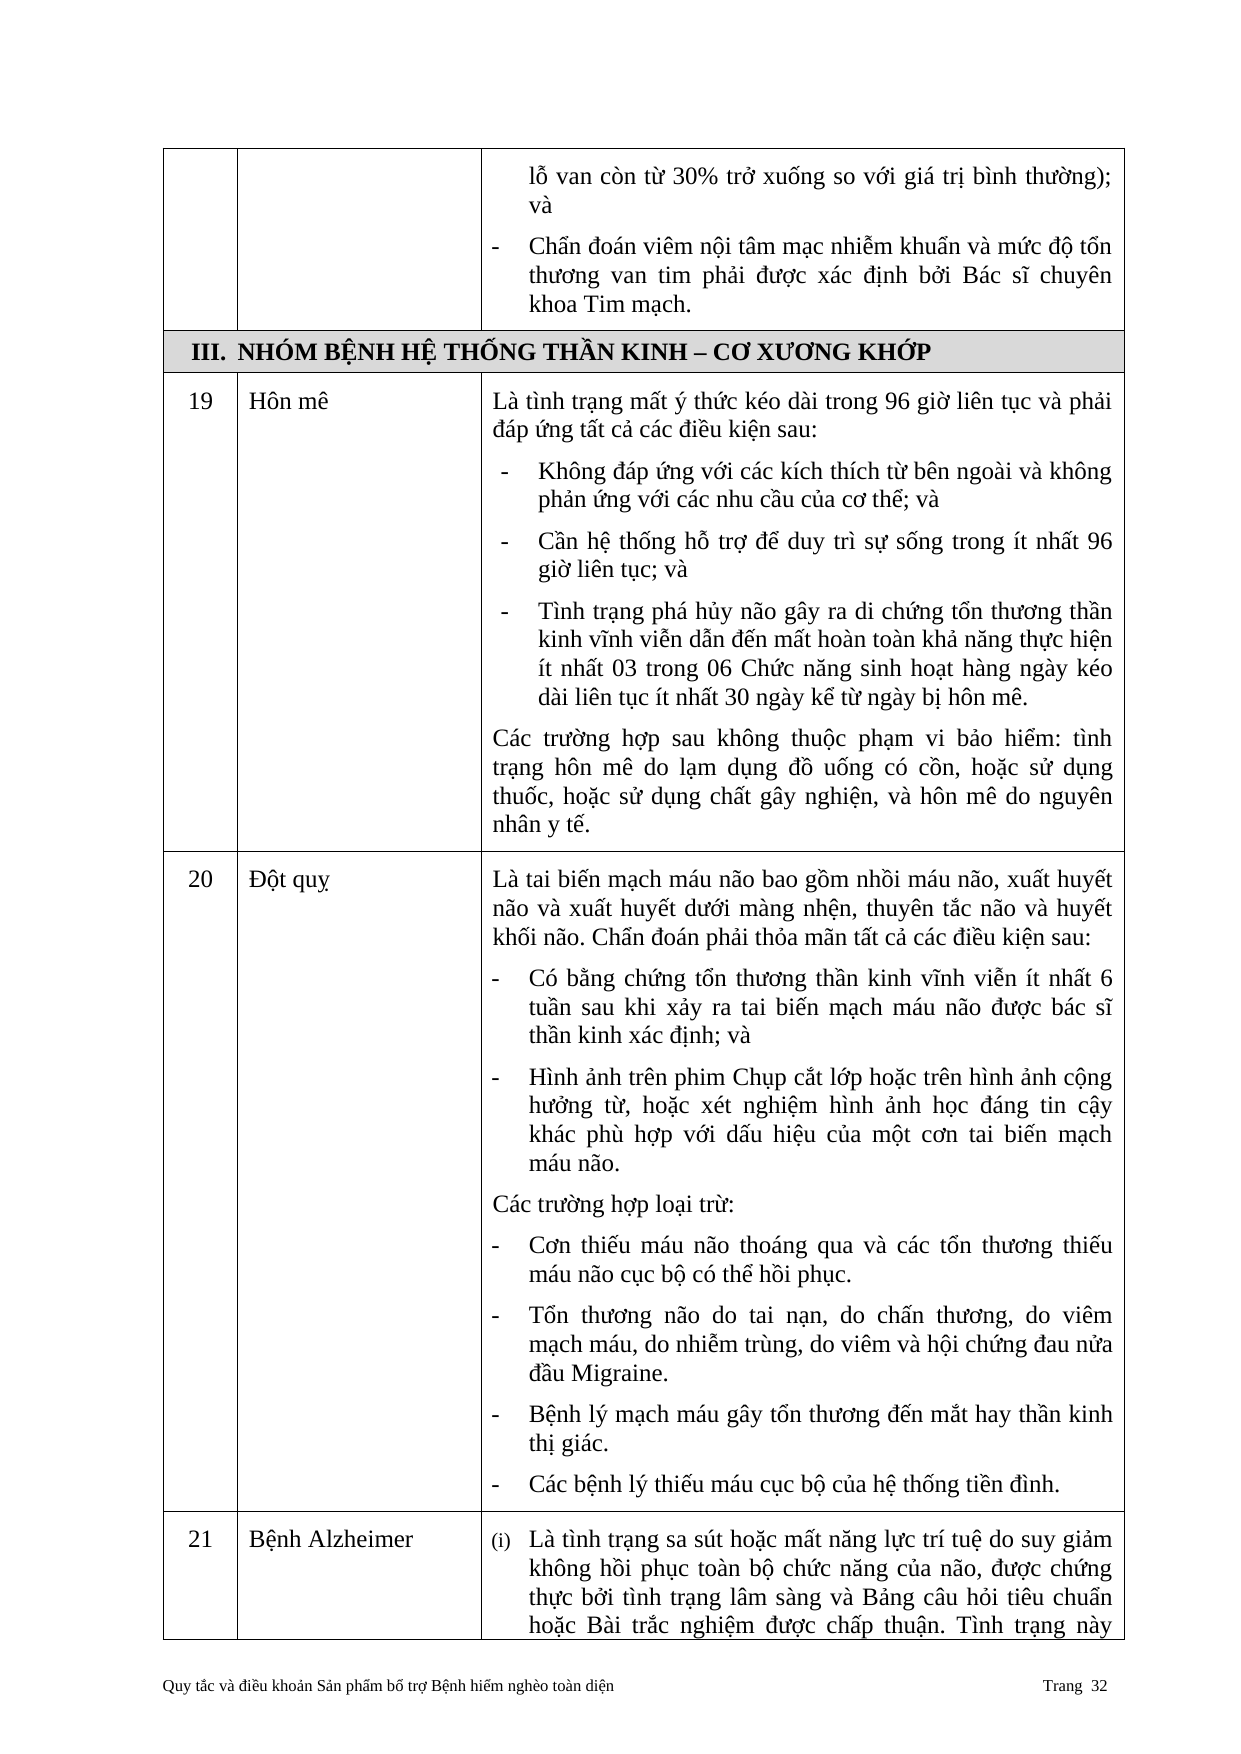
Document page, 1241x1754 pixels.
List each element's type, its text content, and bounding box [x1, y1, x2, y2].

table_cell NHÓM BỆNH HỆ THỐNG THẦN KINH – CƠ XƯƠNG KHỚP [164, 331, 1124, 372]
table_cell 20 [164, 852, 237, 1511]
table_cell 18 [164, 149, 237, 330]
table_cell Là tai biến mạch máu não bao gồm nhồi máu não, xuất huyết não và xuất huyết dưới màng nhện, thuyên tắc não và huyết khối não. Chẩn đoán phải thỏa mãn tất cả các điều kiện sau: Có bằng chứng tổn thương thần kinh vĩnh viễn ít nhất 6 tuần sau khi xảy ra tai biến mạch máu não được bác sĩ thần kinh xác định; và Hình ảnh trên phim Chụp cắt lớp hoặc trên hình ảnh cộng hưởng từ, hoặc xét nghiệm hình ảnh học đáng tin cậy khác phù hợp với dấu hiệu của một cơn tai biến mạch máu não. Các trường hợp loại trừ: Cơn thiếu máu não thoáng qua và các tổn thương thiếu máu não cục bộ có thể hồi phục. Tổn thương não do tai nạn, do chấn thương, do viêm mạch máu, do nhiễm trùng, do viêm và hội chứng đau nửa đầu Migraine. Bệnh lý mạch máu gây tổn thương đến mắt hay thần kinh thị giác. Các bệnh lý thiếu máu cục bộ của hệ thống tiền đình. [482, 852, 1124, 1511]
table_cell Là tình trạng mất ý thức kéo dài trong 96 giờ liên tục và phải đáp ứng tất cả các điều kiện sau: Không đáp ứng với các kích thích từ bên ngoài và không phản ứng với các nhu cầu của cơ thể; và Cần hệ thống hỗ trợ để duy trì sự sống trong ít nhất 96 giờ liên tục; và Tình trạng phá hủy não gây ra di chứng tổn thương thần kinh vĩnh viễn dẫn đến mất hoàn toàn khả năng thực hiện ít nhất 03 trong 06 Chức năng sinh hoạt hàng ngày kéo dài liên tục ít nhất 30 ngày kể từ ngày bị hôn mê. Các trường hợp sau không thuộc phạm vi bảo hiểm: tình trạng hôn mê do lạm dụng đồ uống có cồn, hoặc sử dụng thuốc, hoặc sử dụng chất gây nghiện, và hôn mê do nguyên nhân y tế. [482, 373, 1124, 851]
table_cell Bệnh Alzheimer [238, 1512, 481, 1639]
table_cell 19 [164, 373, 237, 851]
table_cell Đột quỵ [238, 852, 481, 1511]
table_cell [238, 149, 481, 330]
table_cell 21 [164, 1512, 237, 1639]
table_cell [482, 149, 1124, 330]
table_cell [482, 1512, 1124, 1639]
table_cell Hôn mê [238, 373, 481, 851]
